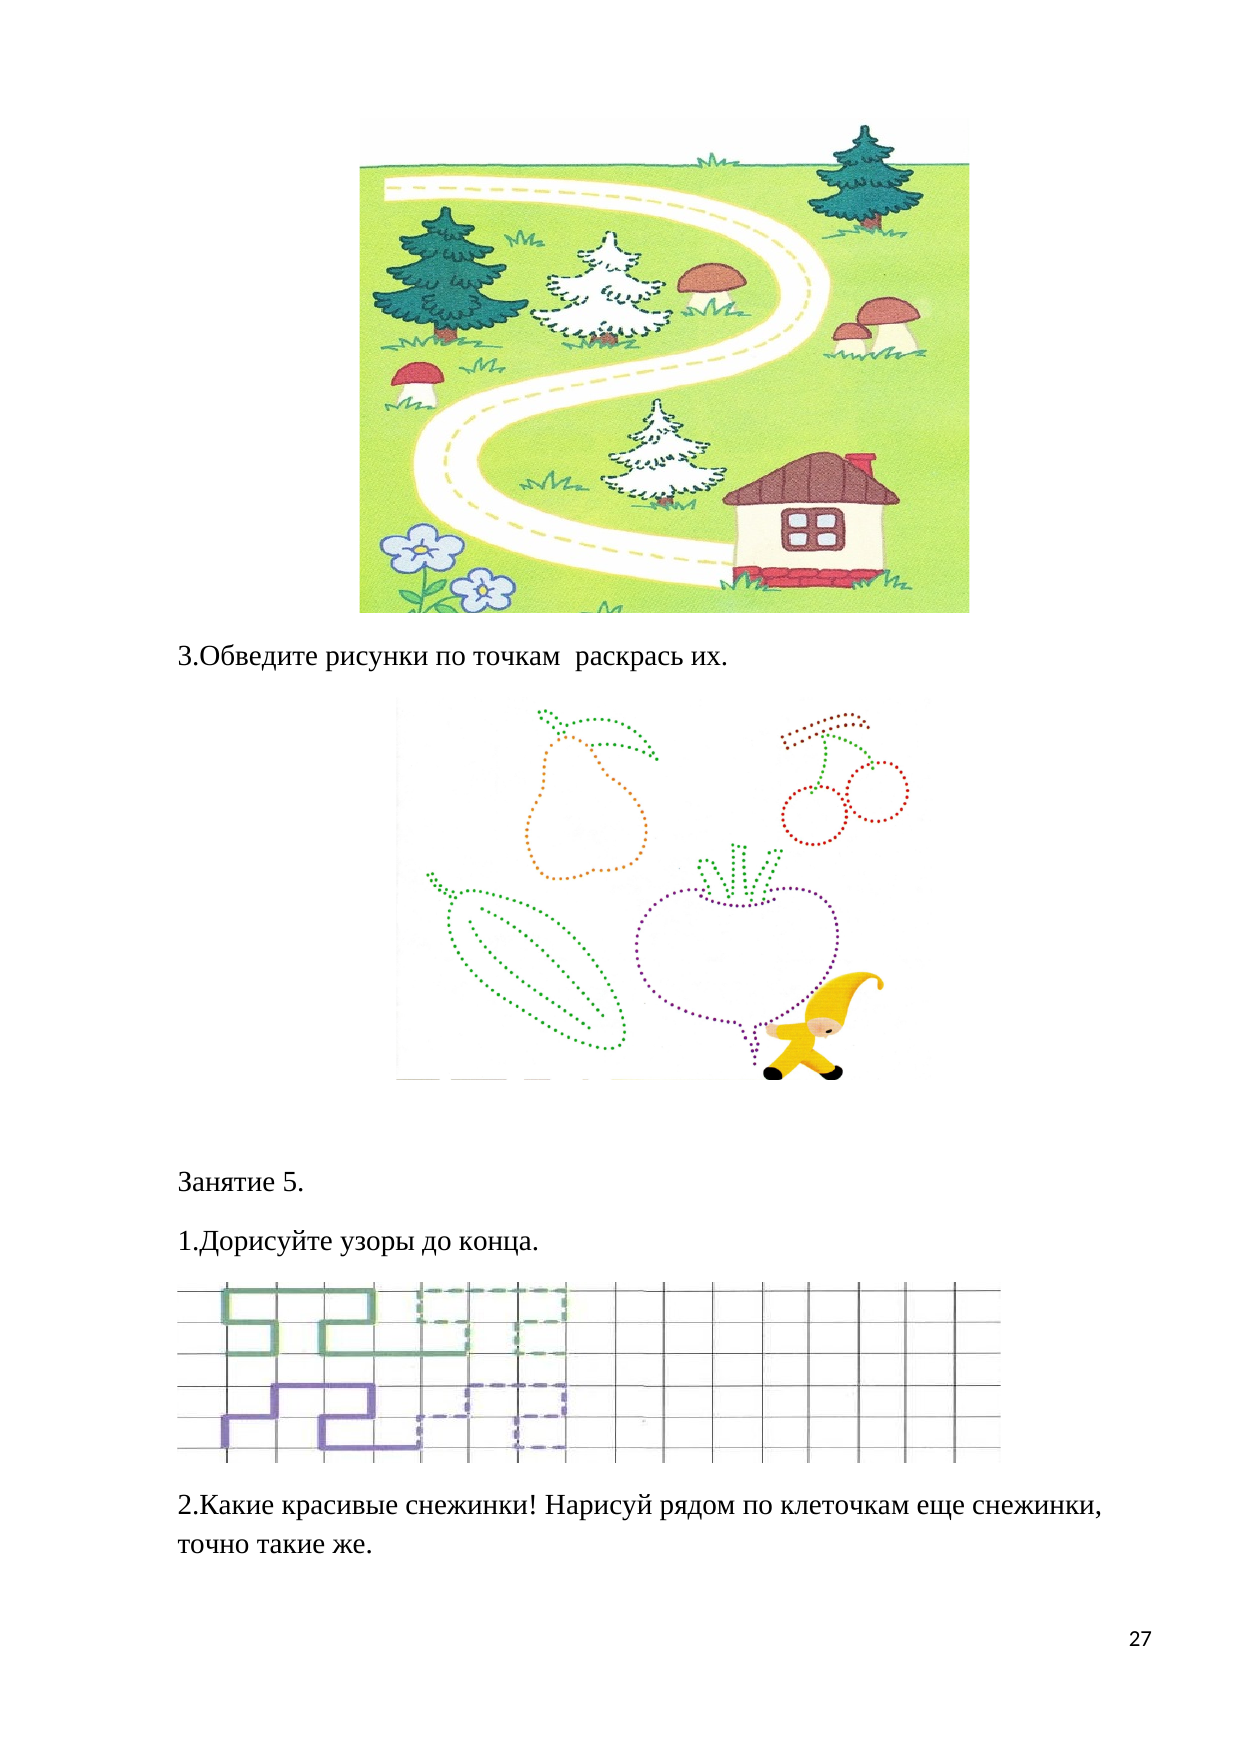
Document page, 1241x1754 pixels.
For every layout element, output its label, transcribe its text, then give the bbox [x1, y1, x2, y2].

text 1.Дорисуйте узоры до конца. [177, 1223, 1152, 1257]
picture [177, 1282, 1001, 1463]
picture [359, 118, 970, 613]
text Занятие 5. [177, 1164, 1152, 1197]
text 3.Обведите рисунки по точкам раскрась их. [177, 638, 1152, 671]
text 2.Какие красивые снежинки! Нарисуй рядом по клеточкам еще снежинки, точно такие же. [177, 1487, 1152, 1559]
picture [396, 697, 933, 1080]
